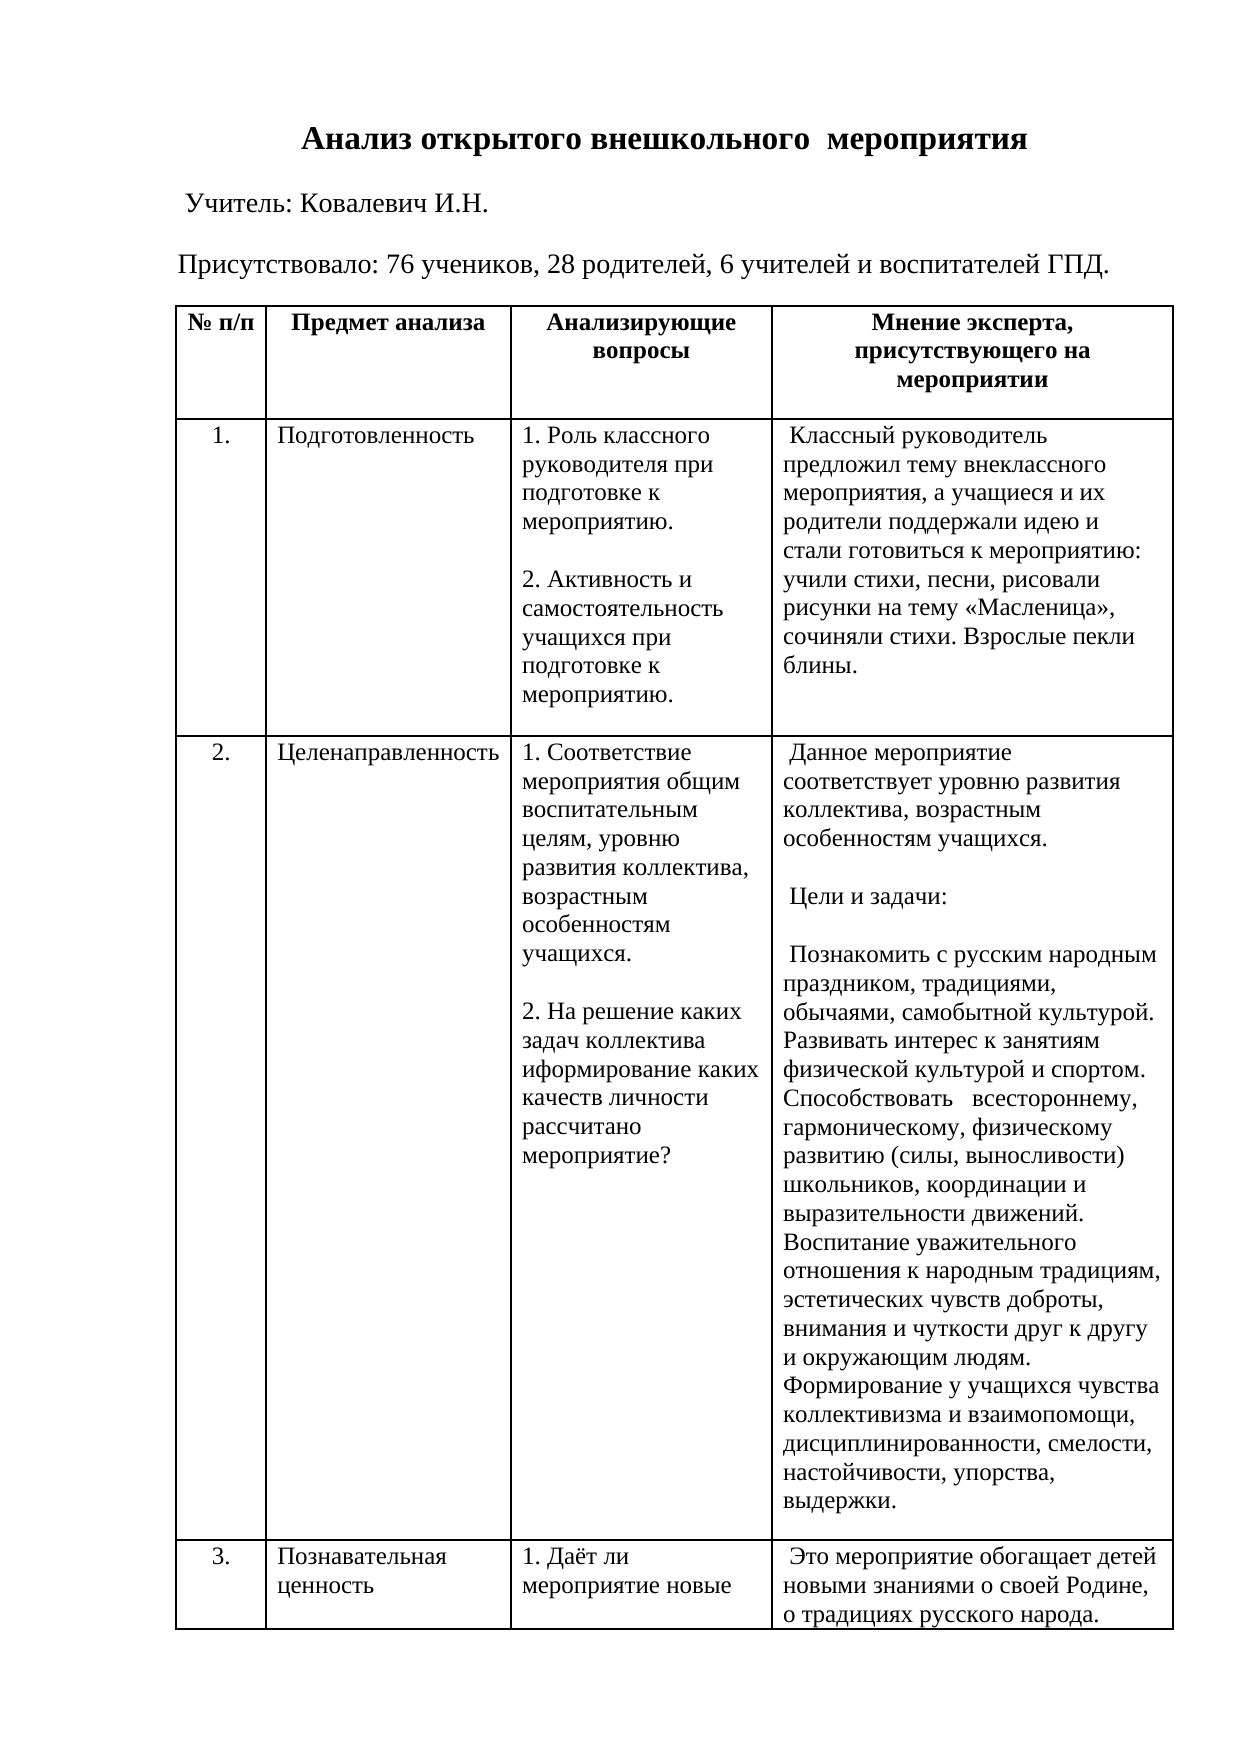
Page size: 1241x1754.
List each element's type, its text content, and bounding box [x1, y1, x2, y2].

table_cell Целенаправленность [267, 737, 510, 1539]
table_cell 1. Роль классного руководителя при подготовке к мероприятию. 2. Активность и самостоятельность учащихся при подготовке к мероприятию. [512, 420, 771, 735]
table_cell 1. Соответствие мероприятия общим воспитательным целям, уровню развития коллектива, возрастным особенностям учащихся. 2. На решение каких задач коллектива иформирование каких качеств личности рассчитано мероприятие? [512, 737, 771, 1539]
table_header Мнение эксперта, присутствующего на мероприятии [773, 307, 1172, 418]
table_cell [512, 1541, 771, 1627]
text Присутствовало: 76 учеников, 28 родителей, 6 учителей и воспитателей ГПД. [177, 247, 1152, 279]
table_cell Классный руководитель предложил тему внеклассного мероприятия, а учащиеся и их родители поддержали идею и стали готовиться к мероприятию: учили стихи, песни, рисовали рисунки на тему «Масленица», сочиняли стихи. Взрослые пекли блины. [773, 420, 1172, 735]
table_cell Данное мероприятие соответствует уровню развития коллектива, возрастным особенностям учащихся. Цели и задачи: Познакомить с русским народным праздником, традициями, обычаями, самобытной культурой. Развивать интерес к занятиям физической культурой и спортом. Способствовать всестороннему, гармоническому, физическому развитию (силы, выносливости) школьников, координации и выразительности движений. Воспитание уважительного отношения к народным традициям, эстетических чувств доброты, внимания и чуткости друг к другу и окружающим людям. Формирование у учащихся чувства коллективизма и взаимопомощи, дисциплинированности, смелости, настойчивости, упорства, выдержки. [773, 737, 1172, 1539]
table_cell Подготовленность [267, 420, 510, 735]
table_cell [773, 1541, 1172, 1627]
table_header Предмет анализа [267, 307, 510, 418]
table_header Анализирующие вопросы [512, 307, 771, 418]
table_cell 2. [177, 737, 265, 1539]
text Учитель: Ковалевич И.Н. [177, 186, 1152, 218]
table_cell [267, 1541, 510, 1627]
text Анализ открытого внешкольного мероприятия [177, 118, 1152, 156]
table_cell 1. [177, 420, 265, 735]
table_cell 3. [177, 1541, 265, 1627]
table_header № п/п [177, 307, 265, 418]
